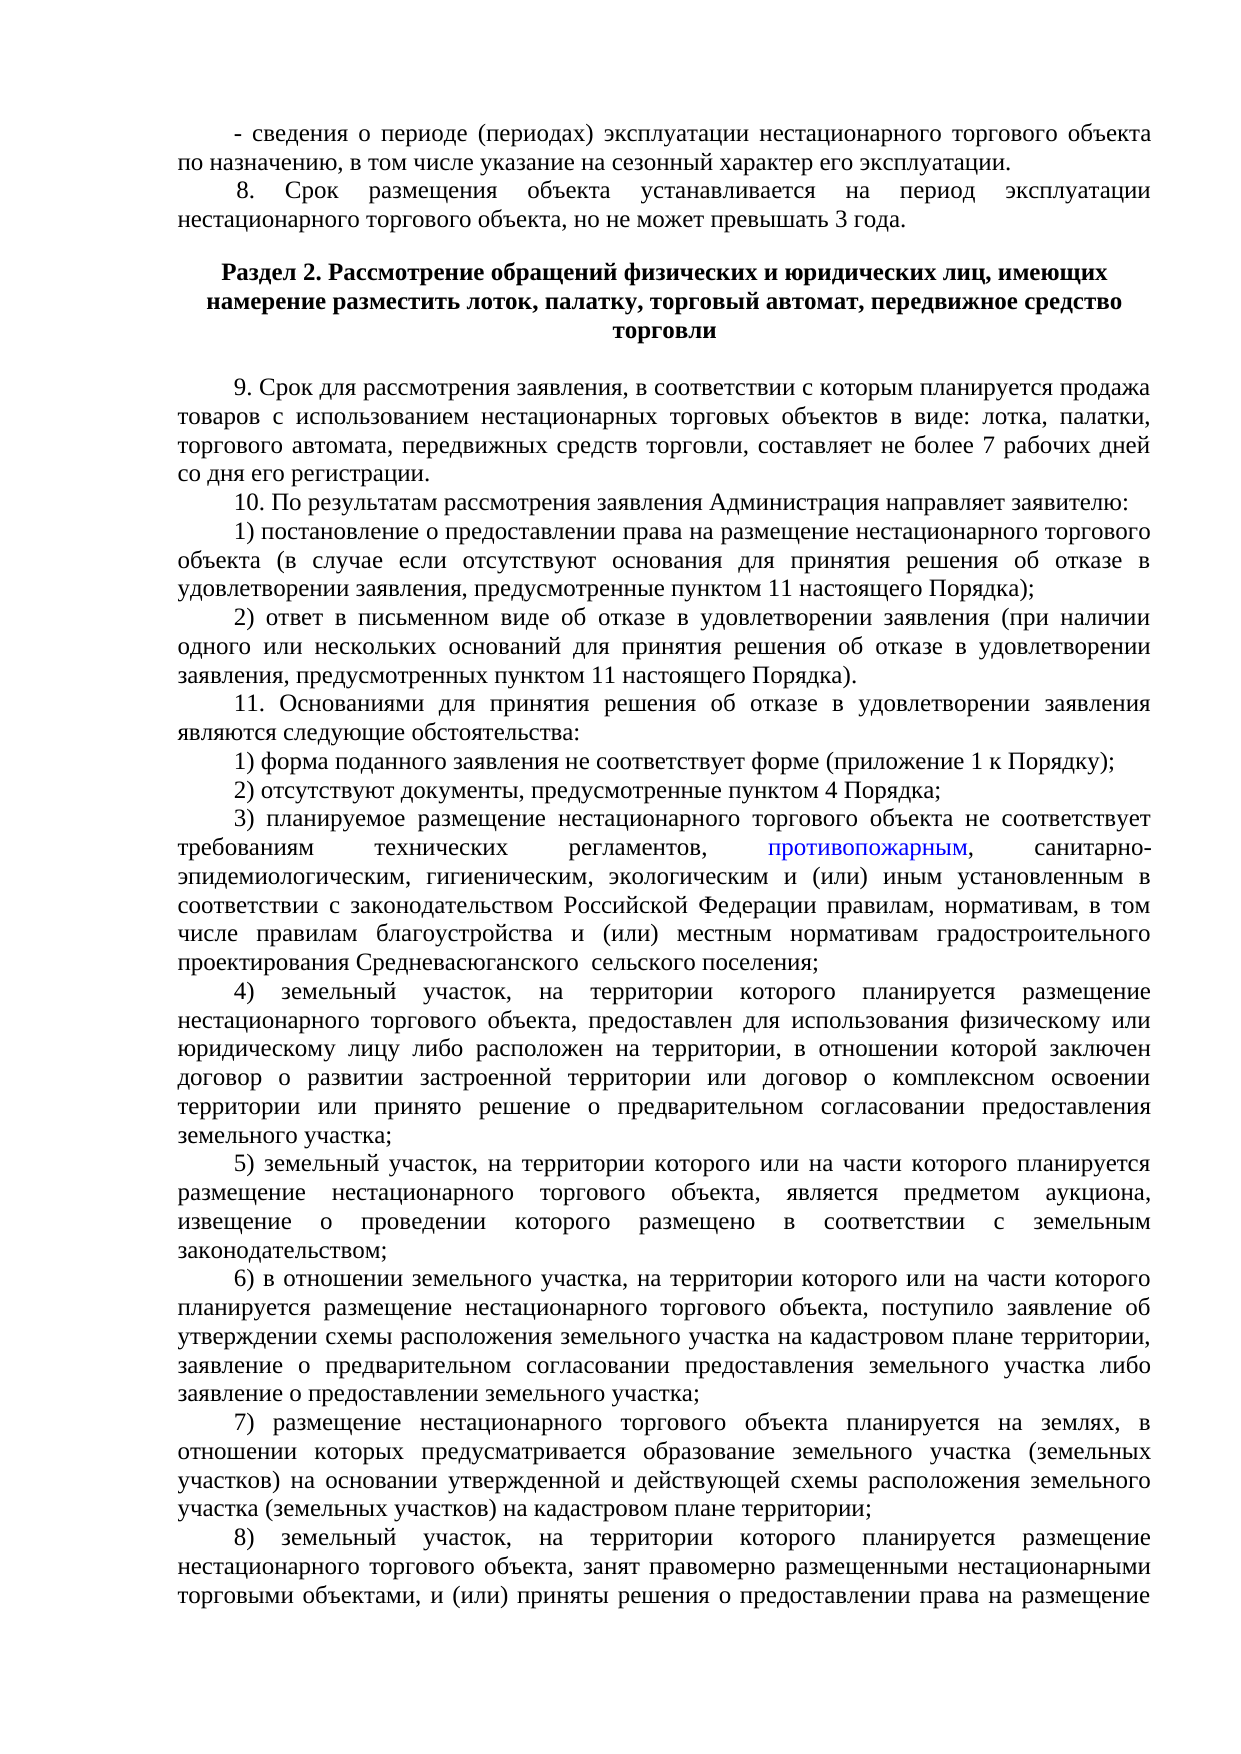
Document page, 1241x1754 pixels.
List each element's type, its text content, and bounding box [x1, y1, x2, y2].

text Раздел 2. Рассмотрение обращений физических и юридических лиц, имеющих намерение разместить лоток, палатку, торговый автомат, передвижное средство торговли [177, 257, 1152, 343]
text 1) форма поданного заявления не соответствует форме (приложение 1 к Порядку); [177, 746, 1152, 775]
text 8. Срок размещения объекта устанавливается на период эксплуатации нестационарного торгового объекта, но не может превышать 3 года. [177, 176, 1152, 233]
text 6) в отношении земельного участка, на территории которого или на части которого планируется размещение нестационарного торгового объекта, поступило заявление об утверждении схемы расположения земельного участка на кадастровом плане территории, заявление о предварительном согласовании предоставления земельного участка либо заявление о предоставлении земельного участка; [177, 1263, 1152, 1407]
text 11. Основаниями для принятия решения об отказе в удовлетворении заявления являются следующие обстоятельства: [177, 688, 1152, 746]
text 1) постановление о предоставлении права на размещение нестационарного торгового объекта (в случае если отсутствуют основания для принятия решения об отказе в удовлетворении заявления, предусмотренные пунктом 11 настоящего Порядка); [177, 516, 1152, 602]
text 7) размещение нестационарного торгового объекта планируется на землях, в отношении которых предусматривается образование земельного участка (земельных участков) на основании утвержденной и действующей схемы расположения земельного участка (земельных участков) на кадастровом плане территории; [177, 1407, 1152, 1522]
text 2) ответ в письменном виде об отказе в удовлетворении заявления (при наличии одного или нескольких оснований для принятия решения об отказе в удовлетворении заявления, предусмотренных пунктом 11 настоящего Порядка). [177, 602, 1152, 688]
text 5) земельный участок, на территории которого или на части которого планируется размещение нестационарного торгового объекта, является предметом аукциона, извещение о проведении которого размещено в соответствии с земельным законодательством; [177, 1148, 1152, 1263]
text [177, 1522, 1152, 1608]
text - сведения о периоде (периодах) эксплуатации нестационарного торгового объекта по назначению, в том числе указание на сезонный характер его эксплуатации. [177, 118, 1152, 176]
text 4) земельный участок, на территории которого планируется размещение нестационарного торгового объекта, предоставлен для использования физическому или юридическому лицу либо расположен на территории, в отношении которой заключен договор о развитии застроенной территории или договор о комплексном освоении территории или принято решение о предварительном согласовании предоставления земельного участка; [177, 976, 1152, 1148]
text 9. Срок для рассмотрения заявления, в соответствии с которым планируется продажа товаров с использованием нестационарных торговых объектов в виде: лотка, палатки, торгового автомата, передвижных средств торговли, составляет не более 7 рабочих дней со дня его регистрации. [177, 372, 1152, 487]
text 2) отсутствуют документы, предусмотренные пунктом 4 Порядка; [177, 775, 1152, 803]
text 3) планируемое размещение нестационарного торгового объекта не соответствует требованиям технических регламентов, противопожарным, санитарно-эпидемиологическим, гигиеническим, экологическим и (или) иным установленным в соответствии с законодательством Российской Федерации правилам, нормативам, в том числе правилам благоустройства и (или) местным нормативам градостроительного проектирования Средневасюганского сельского поселения; [177, 803, 1152, 976]
text 10. По результатам рассмотрения заявления Администрация направляет заявителю: [177, 487, 1152, 516]
